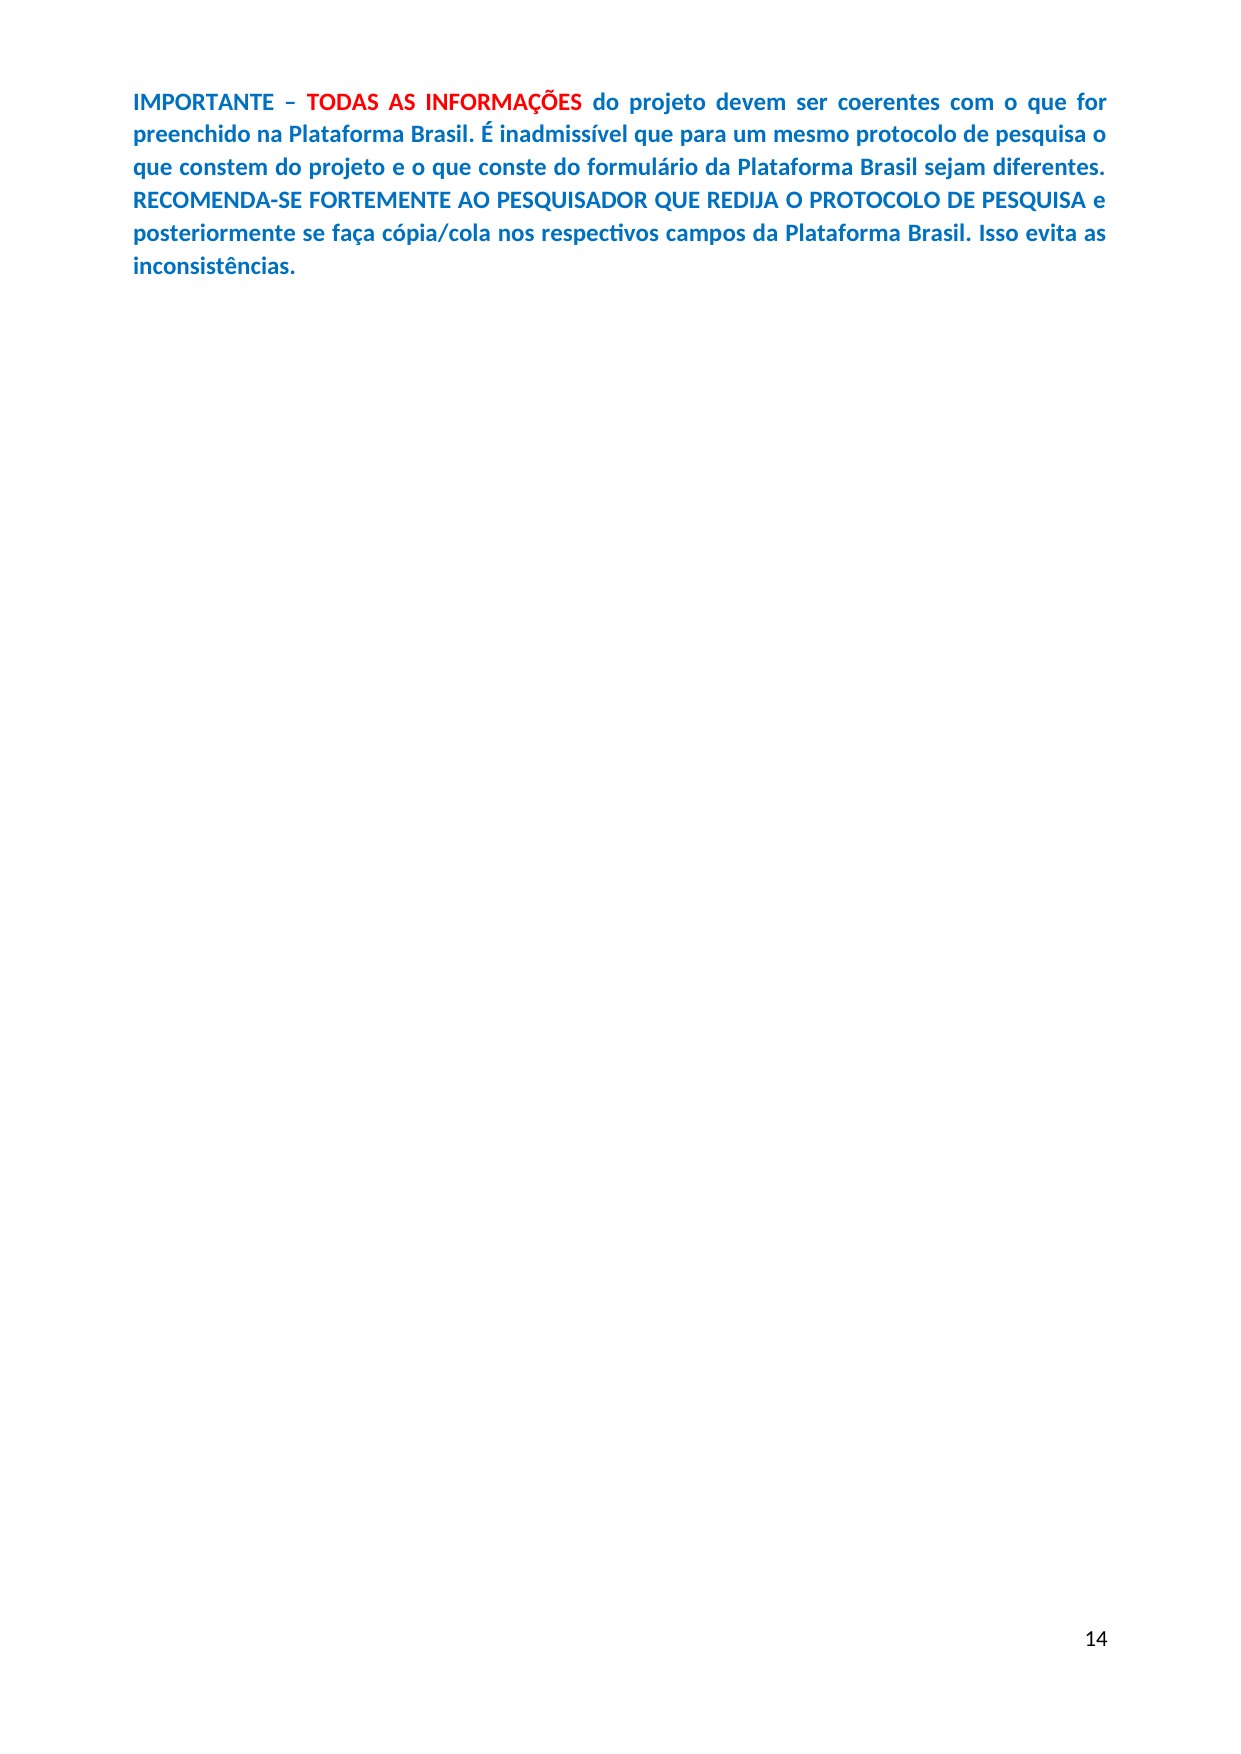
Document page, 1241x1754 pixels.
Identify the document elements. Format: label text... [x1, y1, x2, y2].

text IMPORTANTE – TODAS AS INFORMAÇÕES do projeto devem ser coerentes com o que for preenchido na Plataforma Brasil. É inadmissível que para um mesmo protocolo de pesquisa o que constem do projeto e o que conste do formulário da Plataforma Brasil sejam diferentes. RECOMENDA-SE FORTEMENTE AO PESQUISADOR QUE REDIJA O PROTOCOLO DE PESQUISA e posteriormente se faça cópia/cola nos respectivos campos da Plataforma Brasil. Isso evita as inconsistências. [133, 86, 1107, 281]
